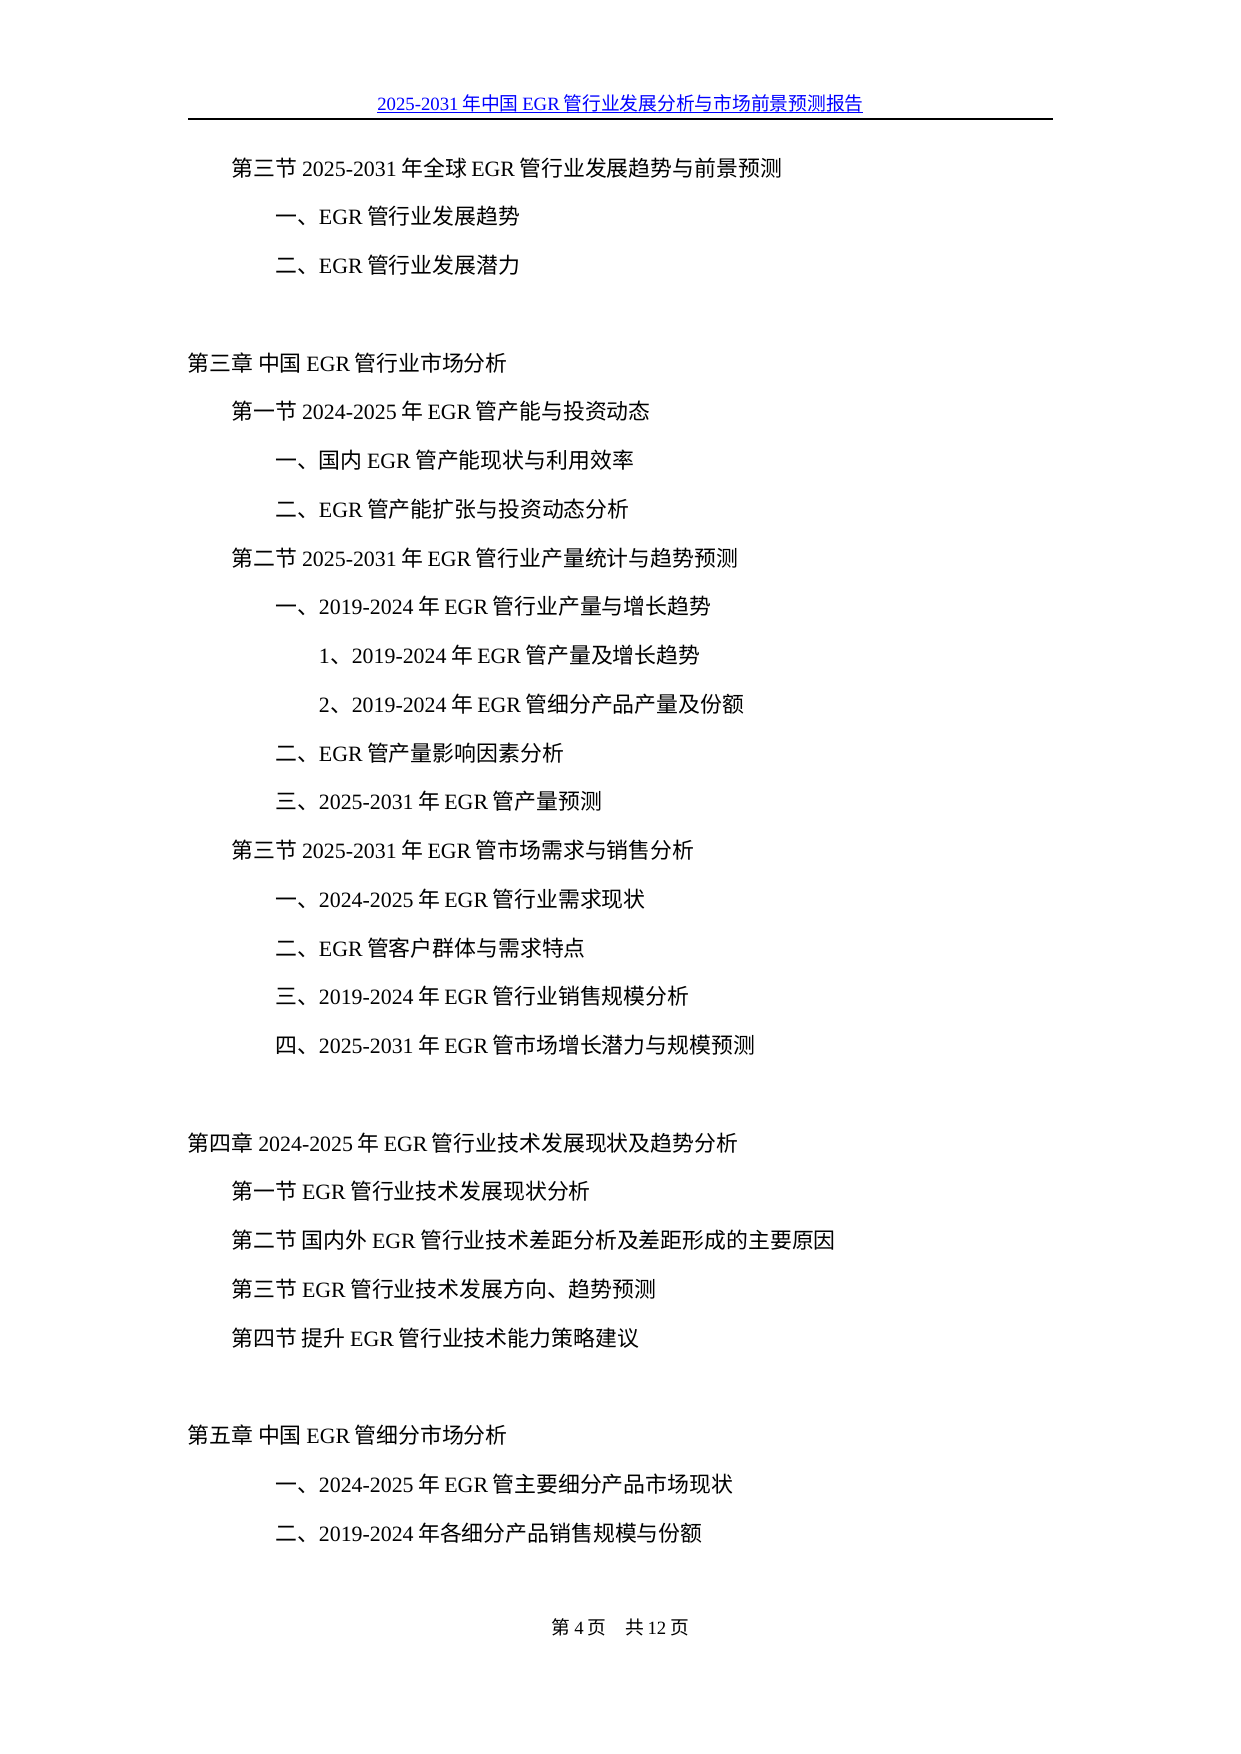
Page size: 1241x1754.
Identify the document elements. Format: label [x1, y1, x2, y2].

text [187, 150, 1053, 1548]
